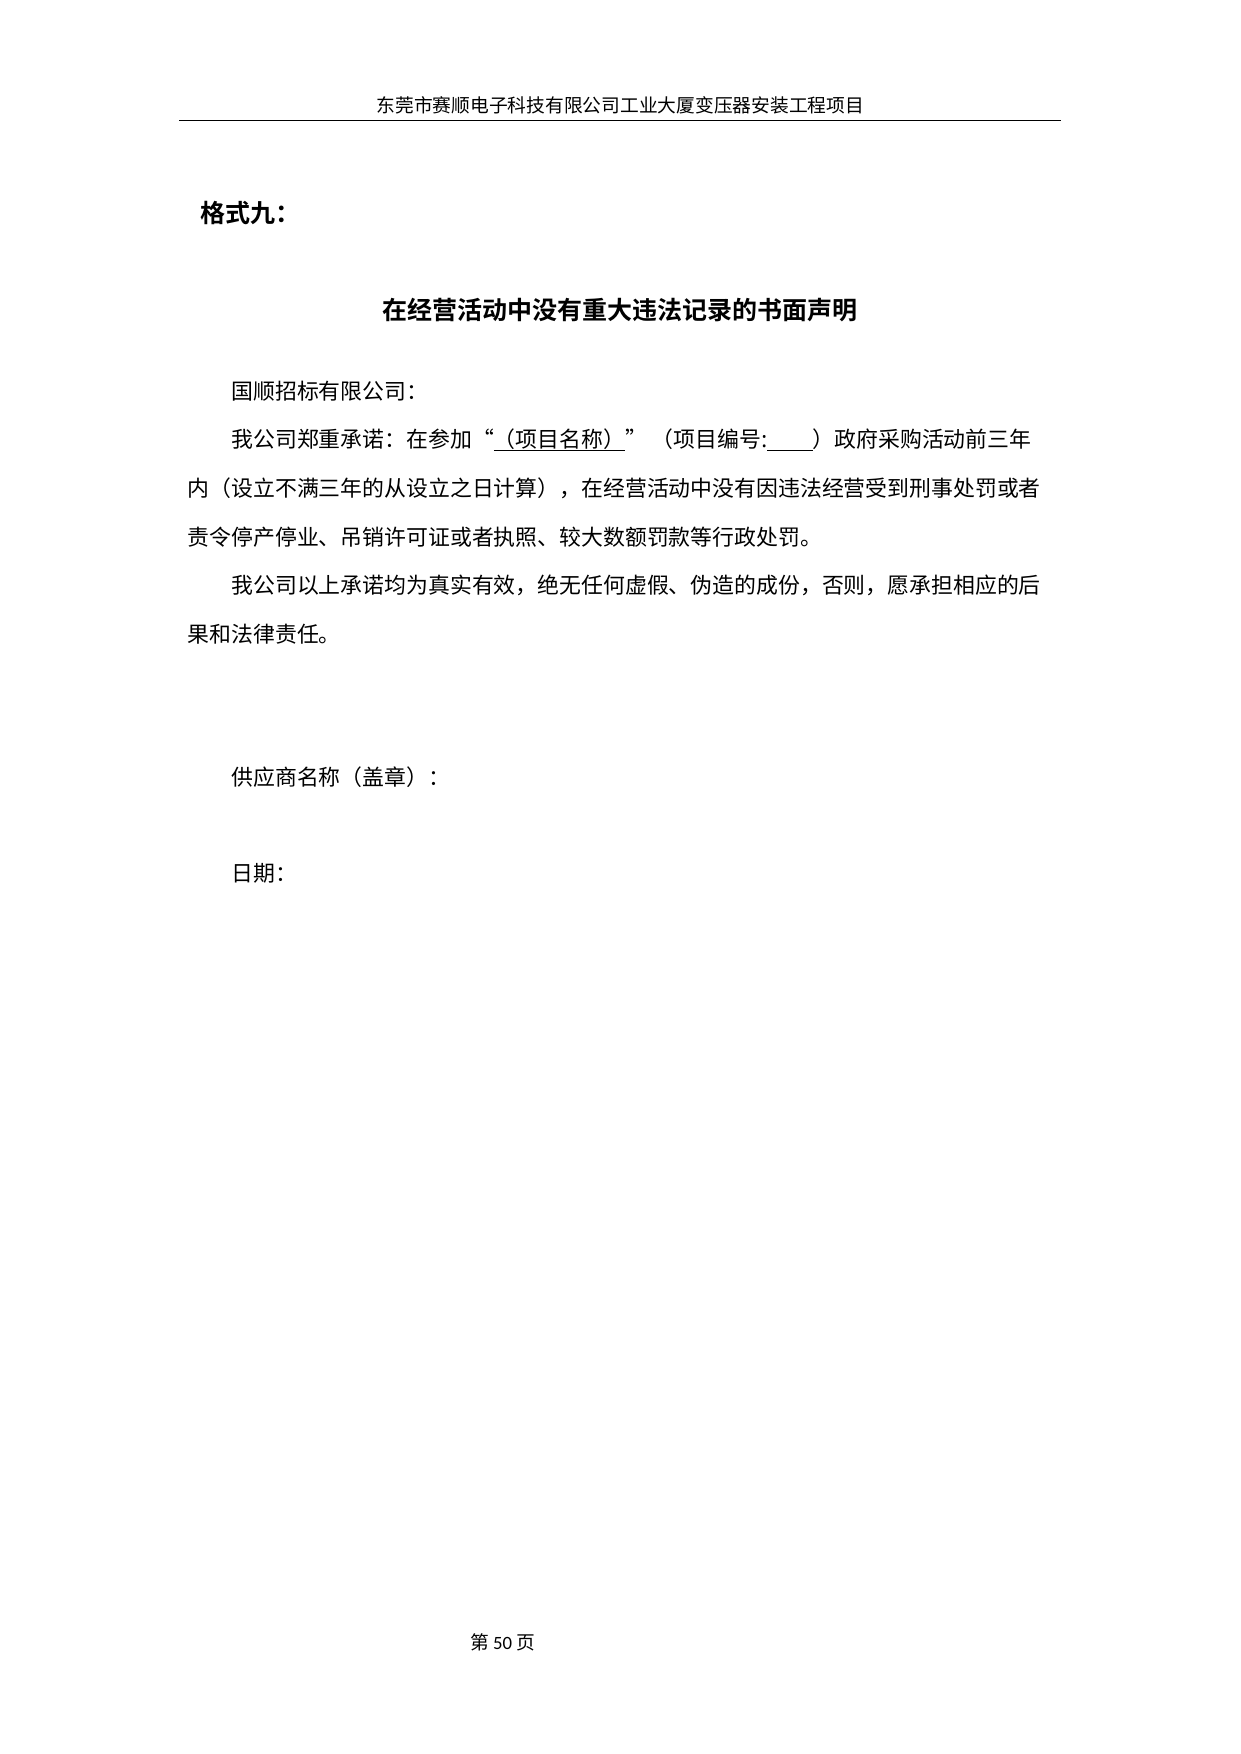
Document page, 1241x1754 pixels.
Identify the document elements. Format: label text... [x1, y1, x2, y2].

text 在经营活动中没有重大违法记录的书面声明 [187, 276, 1053, 341]
text 我公司郑重承诺：在参加“（项目名称）” （项目编号: ）政府采购活动前三年内（设立不满三年的从设立之日计算），在经营活动中没有因违法经营受到刑事处罚或者责令停产停业、吊销许可证或者执照、较大数额罚款等行政处罚。 [187, 422, 1053, 552]
text 国顺招标有限公司： [187, 374, 1053, 406]
text 格式九： [200, 179, 1053, 244]
text 我公司以上承诺均为真实有效，绝无任何虚假、伪造的成份，否则，愿承担相应的后果和法律责任。 [187, 568, 1053, 649]
text 日期： [187, 856, 1053, 888]
text 供应商名称（盖章）： [187, 760, 1053, 792]
